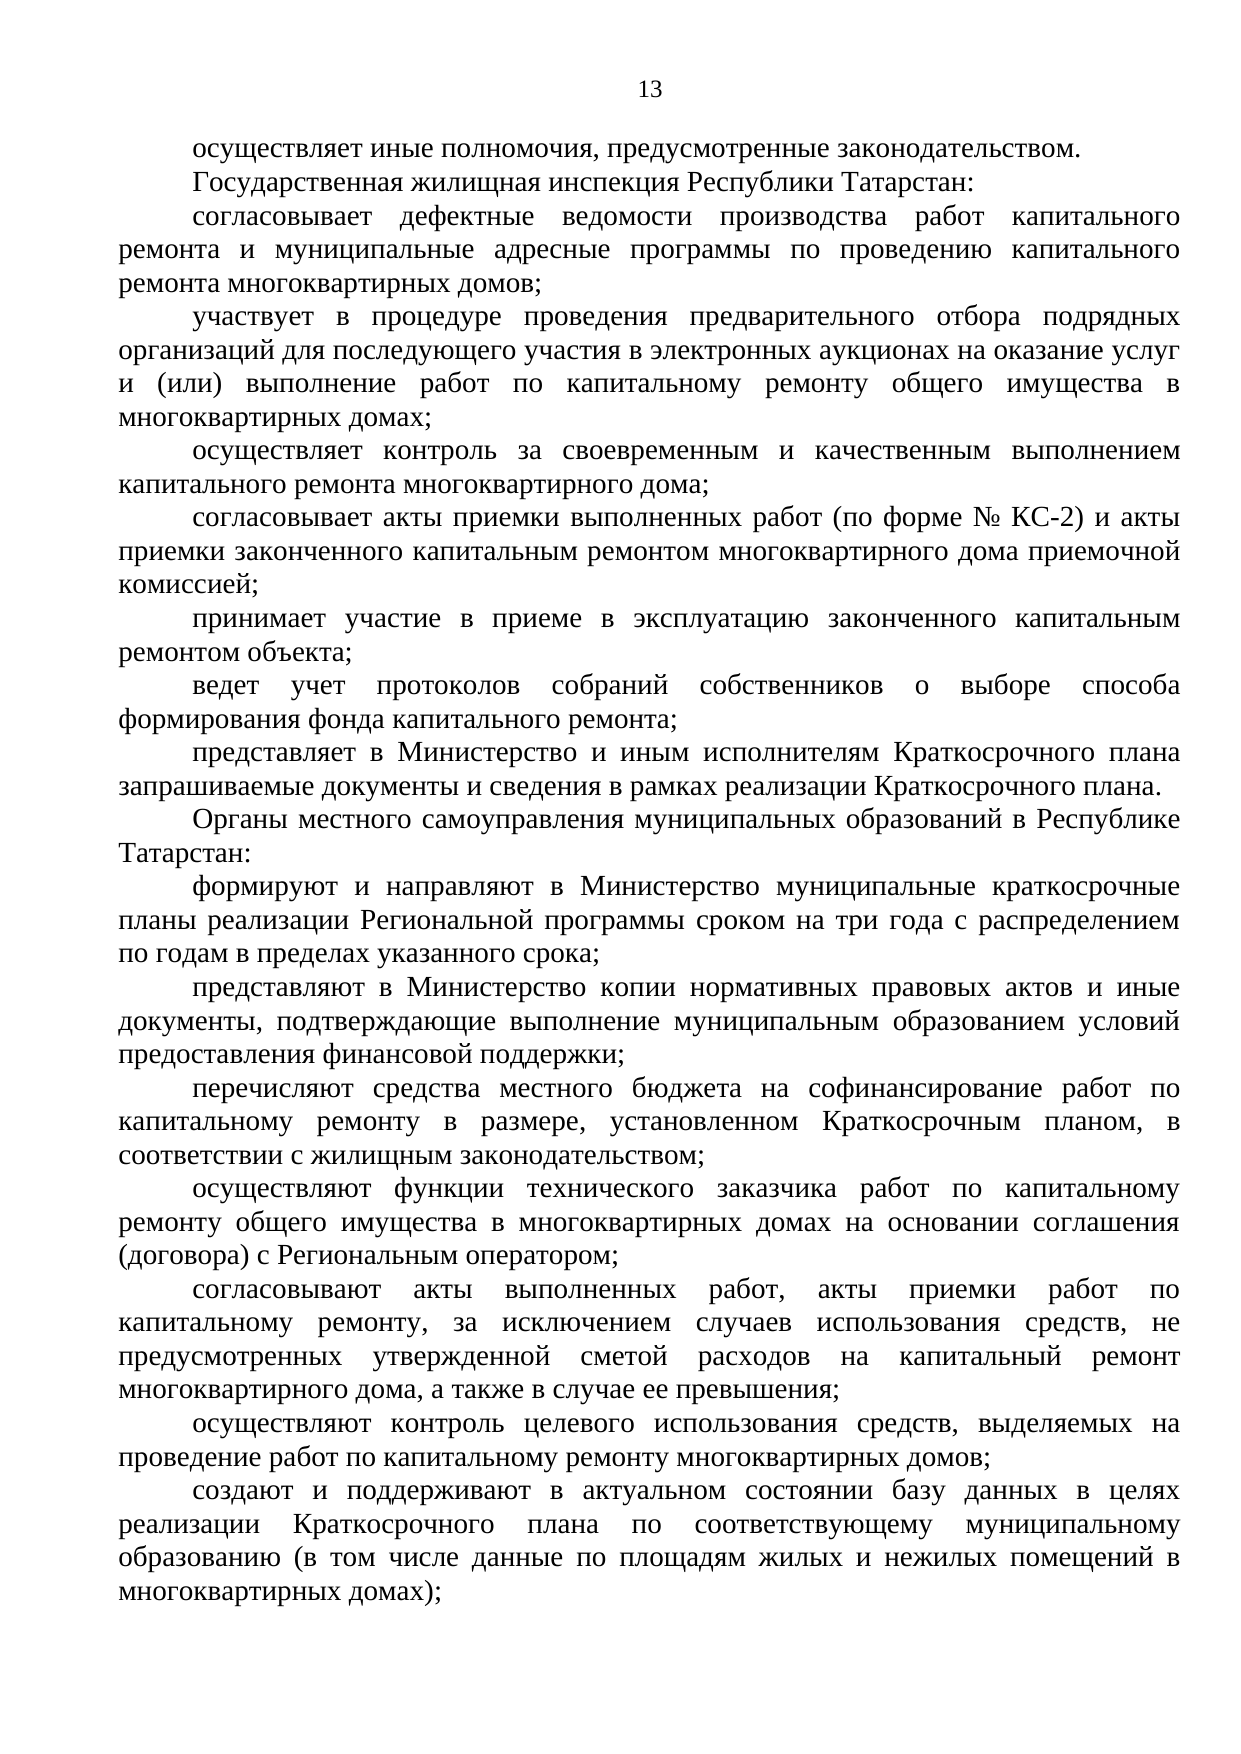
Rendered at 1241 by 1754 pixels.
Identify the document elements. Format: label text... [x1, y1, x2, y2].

text согласовывает акты приемки выполненных работ (по форме № КС-2) и акты приемки законченного капитальным ремонтом многоквартирного дома приемочной комиссией; [118, 499, 1181, 600]
text согласовывают акты выполненных работ, акты приемки работ по капитальному ремонту, за исключением случаев использования средств, не предусмотренных утвержденной сметой расходов на капитальный ремонт многоквартирного дома, а также в случае ее превышения; [118, 1271, 1181, 1405]
text создают и поддерживают в актуальном состоянии базу данных в целях реализации Краткосрочного плана по соответствующему муниципальному образованию (в том числе данные по площадям жилых и нежилых помещений в многоквартирных домах); [118, 1472, 1181, 1606]
text формируют и направляют в Министерство муниципальные краткосрочные планы реализации Региональной программы сроком на три года с распределением по годам в пределах указанного срока; [118, 868, 1181, 969]
text ведет учет протоколов собраний собственников о выборе способа формирования фонда капитального ремонта; [118, 667, 1181, 734]
text осуществляет контроль за своевременным и качественным выполнением капитального ремонта многоквартирного дома; [118, 432, 1181, 499]
text осуществляет иные полномочия, предусмотренные законодательством. [118, 131, 1181, 164]
text Государственная жилищная инспекция Республики Татарстан: [118, 164, 1181, 198]
text представляют в Министерство копии нормативных правовых актов и иные документы, подтверждающие выполнение муниципальным образованием условий предоставления финансовой поддержки; [118, 969, 1181, 1070]
text осуществляют функции технического заказчика работ по капитальному ремонту общего имущества в многоквартирных домах на основании соглашения (договора) с Региональным оператором; [118, 1170, 1181, 1271]
text Органы местного самоуправления муниципальных образований в Республике Татарстан: [118, 801, 1181, 868]
text перечисляют средства местного бюджета на софинансирование работ по капитальному ремонту в размере, установленном Краткосрочным планом, в соответствии с жилищным законодательством; [118, 1070, 1181, 1170]
text принимает участие в приеме в эксплуатацию законченного капитальным ремонтом объекта; [118, 600, 1181, 667]
text участвует в процедуре проведения предварительного отбора подрядных организаций для последующего участия в электронных аукционах на оказание услуг и (или) выполнение работ по капитальному ремонту общего имущества в многоквартирных домах; [118, 298, 1181, 432]
text осуществляют контроль целевого использования средств, выделяемых на проведение работ по капитальному ремонту многоквартирных домов; [118, 1405, 1181, 1472]
text представляет в Министерство и иным исполнителям Краткосрочного плана запрашиваемые документы и сведения в рамках реализации Краткосрочного плана. [118, 734, 1181, 801]
text согласовывает дефектные ведомости производства работ капитального ремонта и муниципальные адресные программы по проведению капитального ремонта многоквартирных домов; [118, 198, 1181, 298]
